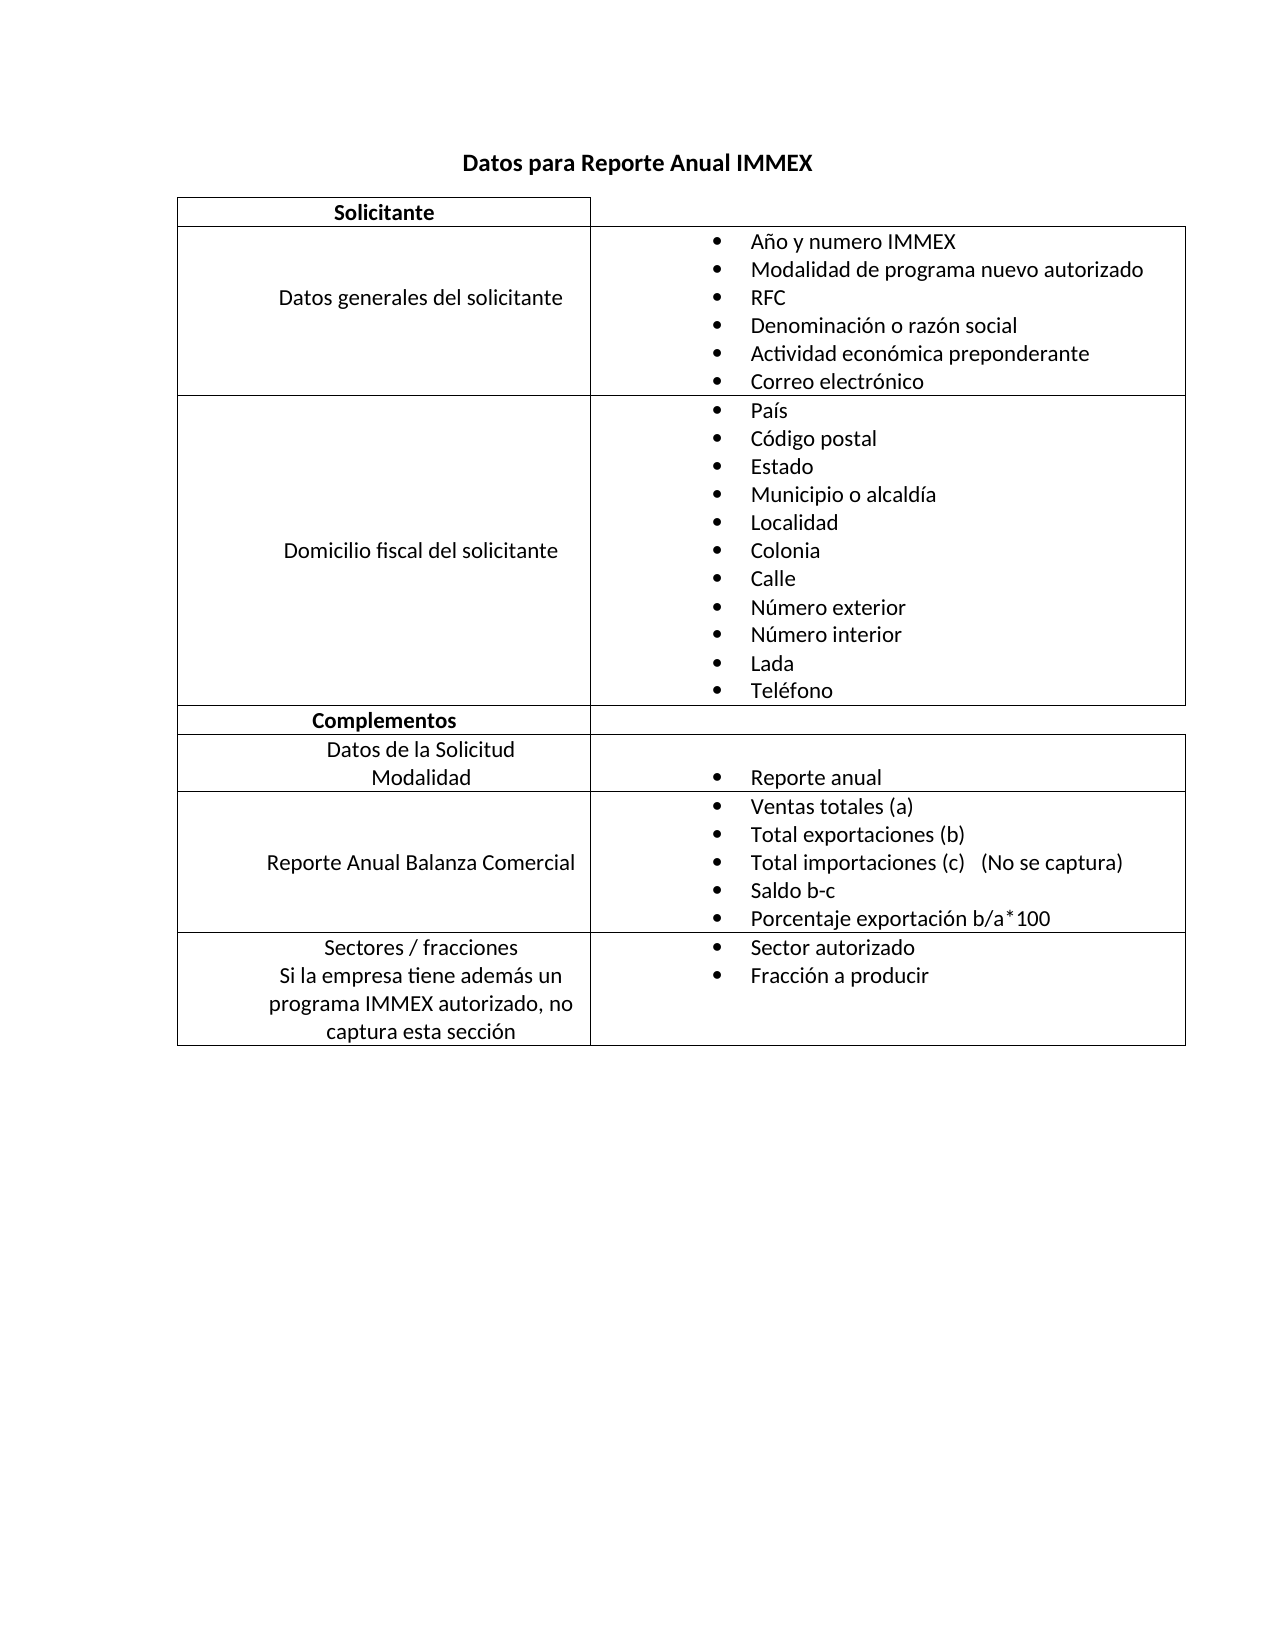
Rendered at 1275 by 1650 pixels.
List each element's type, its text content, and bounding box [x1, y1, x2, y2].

table_cell Sector autorizado Fracción a producir [591, 933, 1185, 1045]
table_cell Reporte anual [591, 735, 1185, 791]
table_cell Datos generales del solicitante [178, 227, 590, 395]
table_cell Complementos [178, 706, 590, 734]
table_cell Domicilio fiscal del solicitante [178, 396, 590, 705]
table_cell Reporte Anual Balanza Comercial [178, 792, 590, 932]
table_cell Sectores / fracciones Si la empresa tiene además un programa IMMEX autorizado, no captura esta sección [178, 933, 590, 1045]
text Datos para Reporte Anual IMMEX [177, 148, 1098, 178]
table_cell Año y numero IMMEX Modalidad de programa nuevo autorizado RFC Denominación o razón social Actividad económica preponderante Correo electrónico [591, 227, 1185, 395]
table_cell Datos de la Solicitud Modalidad [178, 735, 590, 791]
table_cell País Código postal Estado Municipio o alcaldía Localidad Colonia Calle Número exterior Número interior Lada Teléfono [591, 396, 1185, 705]
table_cell Ventas totales (a) Total exportaciones (b) Total importaciones (c) (No se captura) Saldo b-c Porcentaje exportación b/a*100 [591, 792, 1185, 932]
table_header Solicitante [178, 198, 590, 226]
